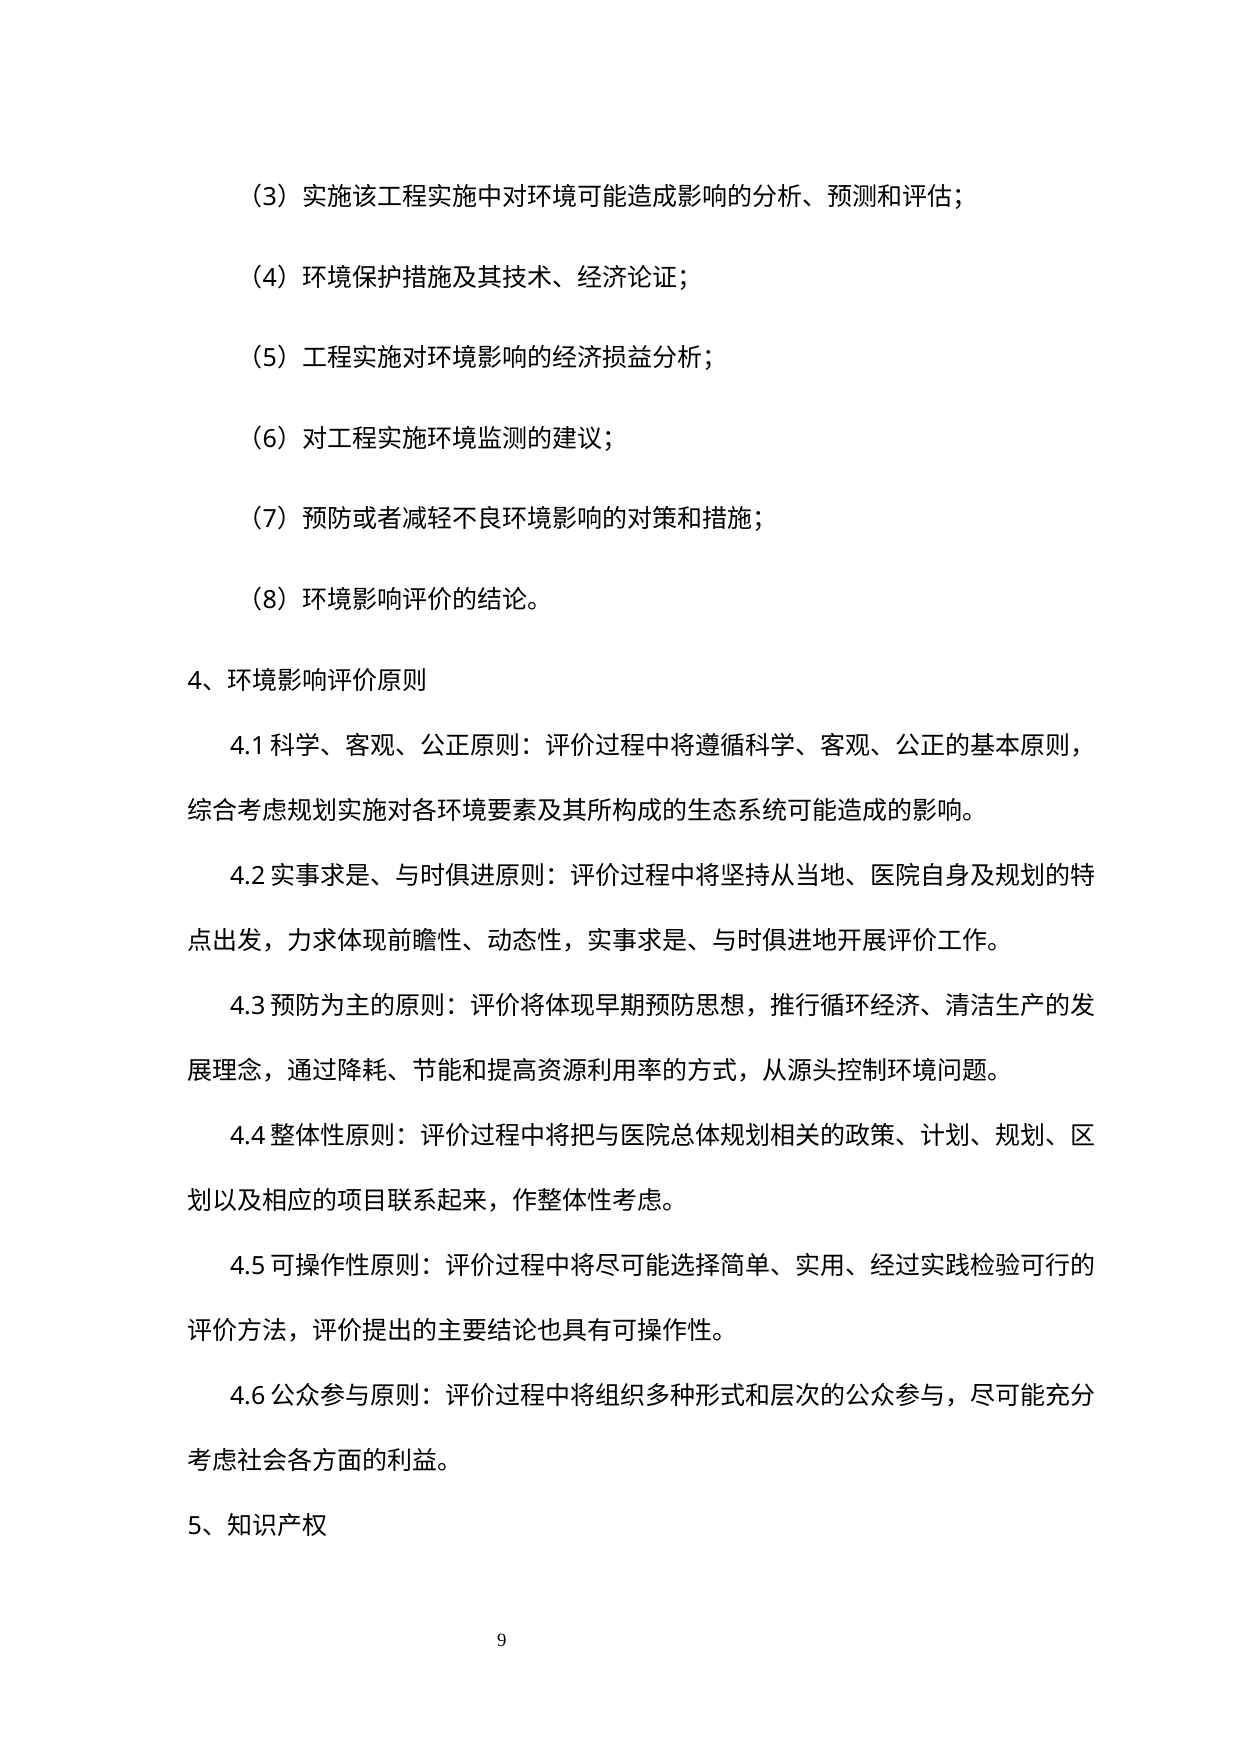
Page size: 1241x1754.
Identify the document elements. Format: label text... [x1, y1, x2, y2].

text （8）环境影响评价的结论。 [187, 565, 1106, 630]
text 4.2实事求是、与时俱进原则：评价过程中将坚持从当地、医院自身及规划的特点出发，力求体现前瞻性、动态性，实事求是、与时俱进地开展评价工作。 [187, 841, 1106, 971]
text （7）预防或者减轻不良环境影响的对策和措施； [187, 484, 1106, 549]
text （4）环境保护措施及其技术、经济论证； [187, 243, 1106, 308]
text （3）实施该工程实施中对环境可能造成影响的分析、预测和评估； [187, 162, 1106, 227]
text 4.4整体性原则：评价过程中将把与医院总体规划相关的政策、计划、规划、区划以及相应的项目联系起来，作整体性考虑。 [187, 1101, 1106, 1231]
text 4.3预防为主的原则：评价将体现早期预防思想，推行循环经济、清洁生产的发展理念，通过降耗、节能和提高资源利用率的方式，从源头控制环境问题。 [187, 971, 1106, 1101]
text 4.6公众参与原则：评价过程中将组织多种形式和层次的公众参与，尽可能充分考虑社会各方面的利益。 [187, 1361, 1106, 1491]
text （5）工程实施对环境影响的经济损益分析； [187, 323, 1106, 388]
text 4、环境影响评价原则 [187, 646, 1106, 711]
text 4.5可操作性原则：评价过程中将尽可能选择简单、实用、经过实践检验可行的评价方法，评价提出的主要结论也具有可操作性。 [187, 1231, 1106, 1361]
text 4.1科学、客观、公正原则：评价过程中将遵循科学、客观、公正的基本原则，综合考虑规划实施对各环境要素及其所构成的生态系统可能造成的影响。 [187, 711, 1106, 841]
text （6）对工程实施环境监测的建议； [187, 404, 1106, 469]
text 5、知识产权 [187, 1491, 1106, 1556]
